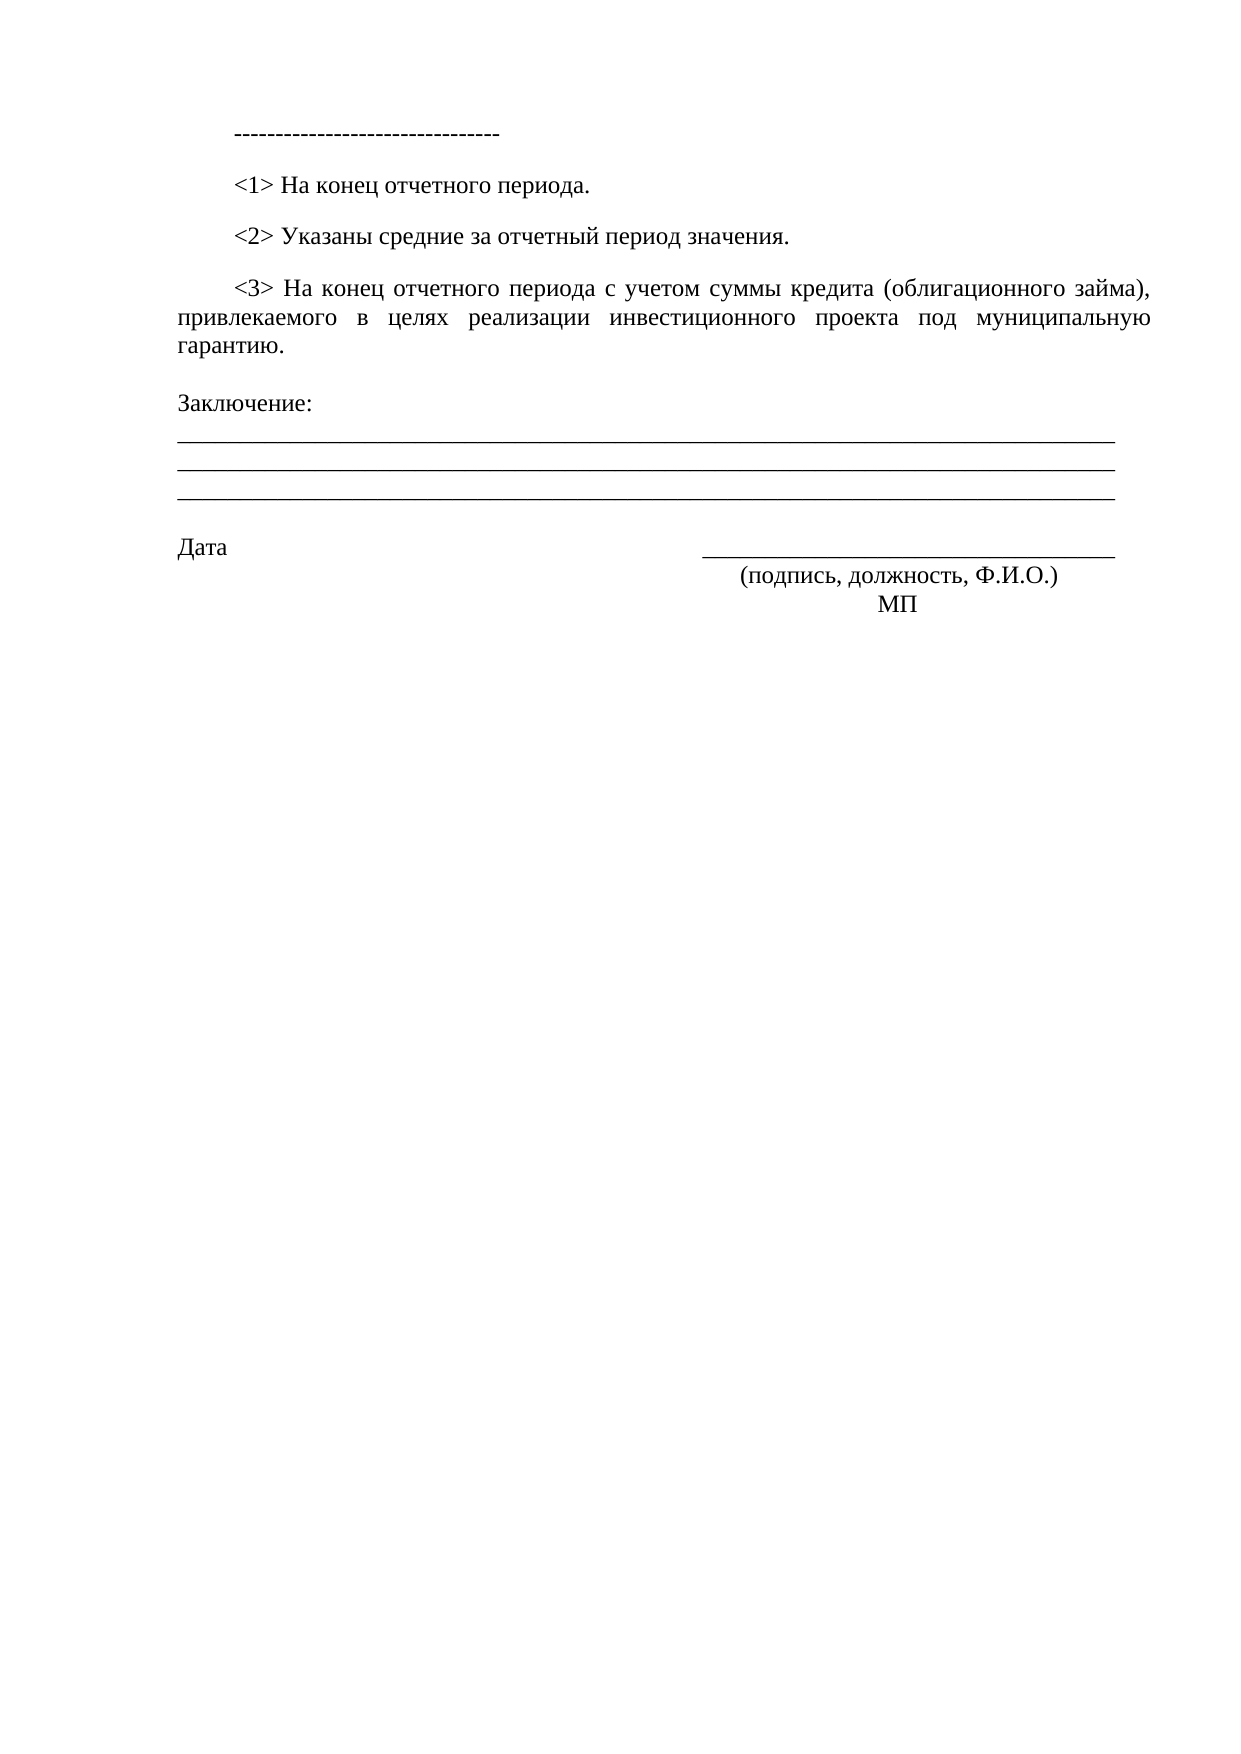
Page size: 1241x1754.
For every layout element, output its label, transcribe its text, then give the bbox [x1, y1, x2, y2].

text (подпись, должность, Ф.И.О.) [177, 561, 1152, 589]
text ___________________________________________________________________________ [177, 474, 1152, 503]
text МП [177, 589, 1152, 618]
text <2> Указаны средние за отчетный период значения. [177, 221, 1152, 250]
text -------------------------------- [177, 118, 1152, 147]
text <3> На конец отчетного периода с учетом суммы кредита (облигационного займа), привлекаемого в целях реализации инвестиционного проекта под муниципальную гарантию. [177, 273, 1152, 359]
text Заключение: [177, 388, 1152, 417]
text ___________________________________________________________________________ [177, 417, 1152, 446]
text <1> На конец отчетного периода. [177, 170, 1152, 198]
text Дата _________________________________ [177, 532, 1152, 561]
text ___________________________________________________________________________ [177, 446, 1152, 474]
